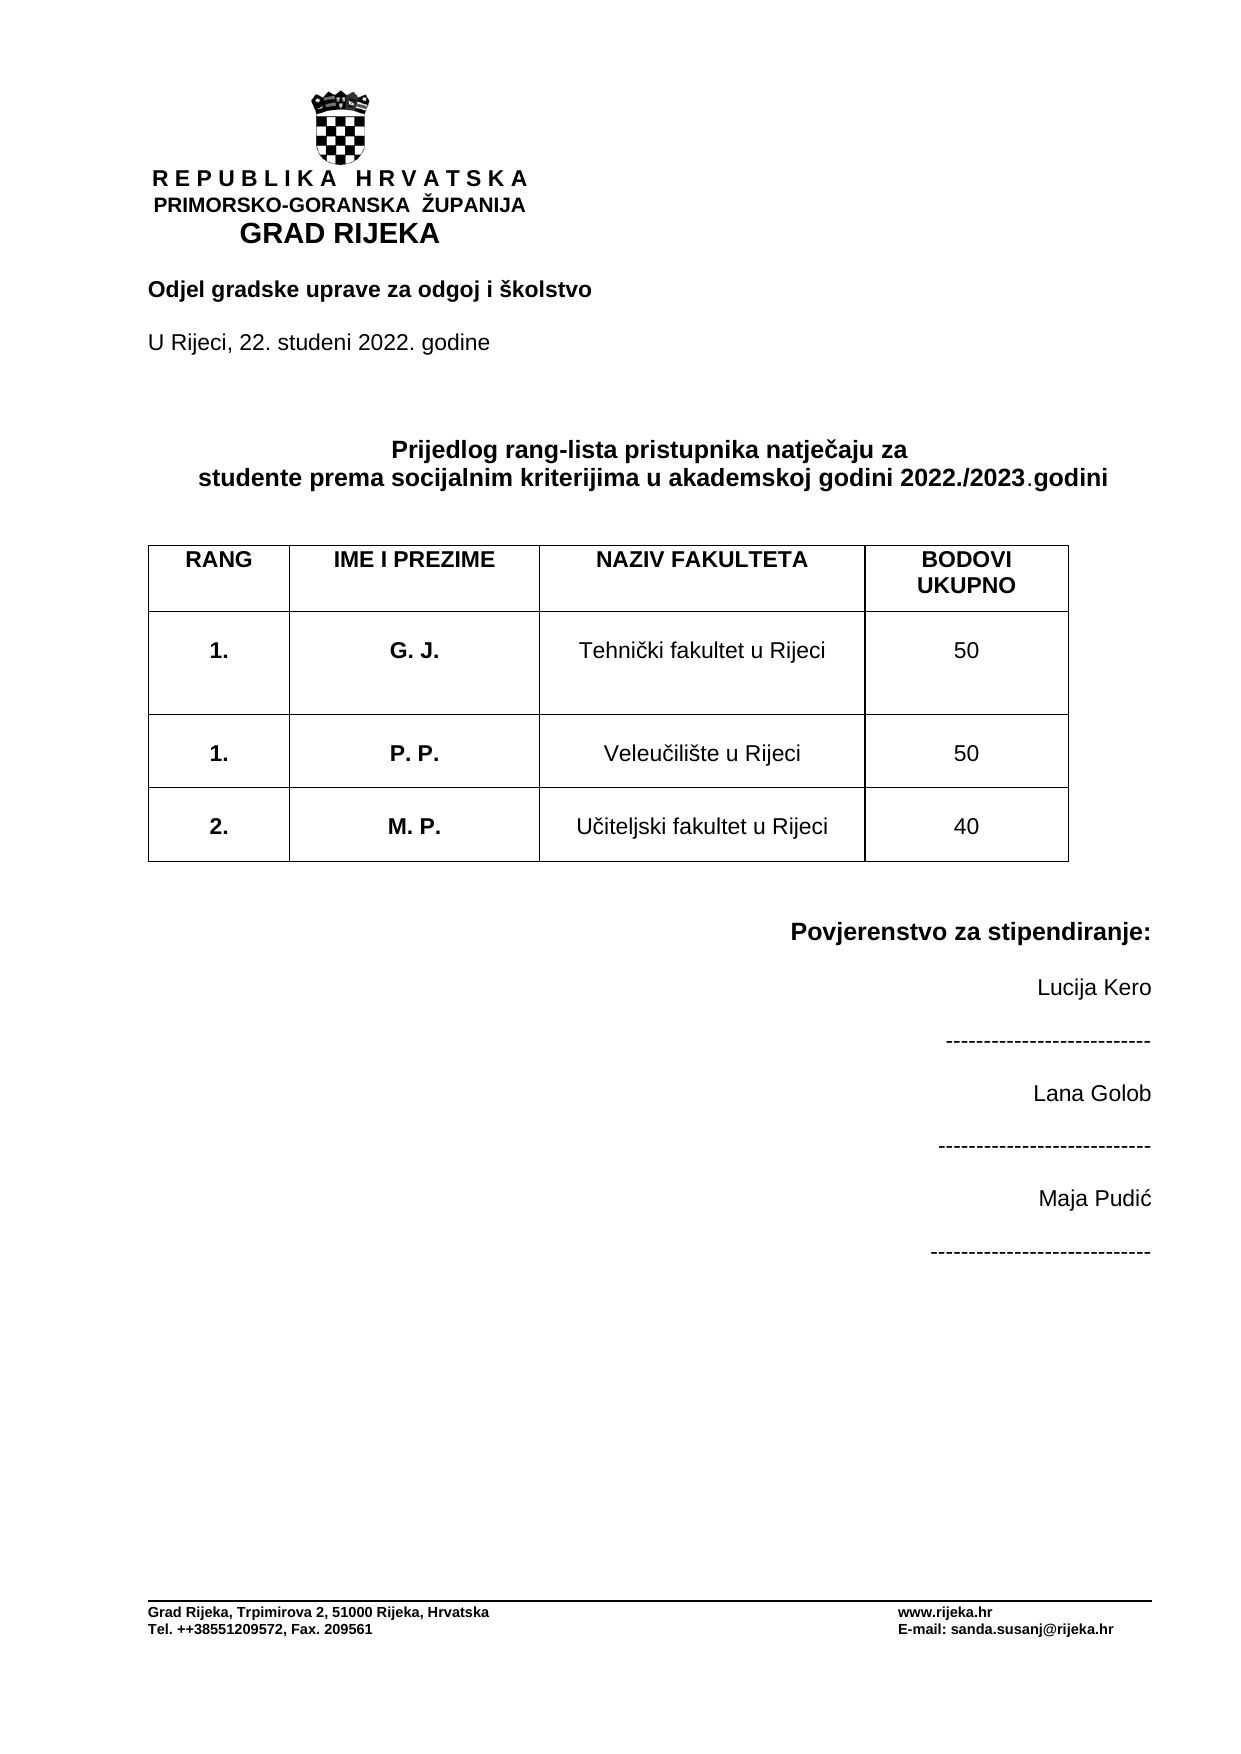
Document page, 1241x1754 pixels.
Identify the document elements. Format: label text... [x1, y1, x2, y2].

table_cell 1. [149, 715, 289, 787]
text ----------------------------- [148, 1238, 1152, 1264]
text --------------------------- [148, 1027, 1152, 1053]
text Povjerenstvo za stipendiranje: [148, 917, 1152, 945]
table_cell 40 [866, 788, 1068, 861]
table_cell 50 [866, 612, 1068, 714]
picture [309, 88, 371, 166]
table_cell Učiteljski fakultet u Rijeci [540, 788, 864, 861]
subtitle GRAD RIJEKA [148, 217, 1152, 250]
subtitle PRIMORSKO-GORANSKA ŽUPANIJA [148, 192, 1152, 217]
table_cell M. P. [290, 788, 539, 861]
text Lana Golob [148, 1079, 1152, 1106]
table_cell G. J. [290, 612, 539, 714]
subtitle R E P U B L I K A H R V A T S K A [148, 165, 1152, 192]
text Prijedlog rang-lista pristupnika natječaju za [148, 434, 1152, 463]
table_header BODOVI UKUPNO [866, 546, 1068, 611]
text studente prema socijalnim kriterijima u akademskoj godini 2022./2023.godini [148, 463, 1152, 492]
text ---------------------------- [148, 1132, 1152, 1159]
text U Rijeci, 22. studeni 2022. godine [148, 329, 1152, 356]
table_cell 1. [149, 612, 289, 714]
text Lucija Kero [148, 974, 1152, 1001]
table_header RANG [149, 546, 289, 611]
table_cell 50 [866, 715, 1068, 787]
text Odjel gradske uprave za odgoj i školstvo [148, 276, 1152, 303]
table_cell Tehnički fakultet u Rijeci [540, 612, 864, 714]
table_header NAZIV FAKULTETA [540, 546, 864, 611]
table_cell 2. [149, 788, 289, 861]
table_cell Veleučilište u Rijeci [540, 715, 864, 787]
text Maja Pudić [148, 1185, 1152, 1211]
table_header IME I PREZIME [290, 546, 539, 611]
table_cell P. P. [290, 715, 539, 787]
